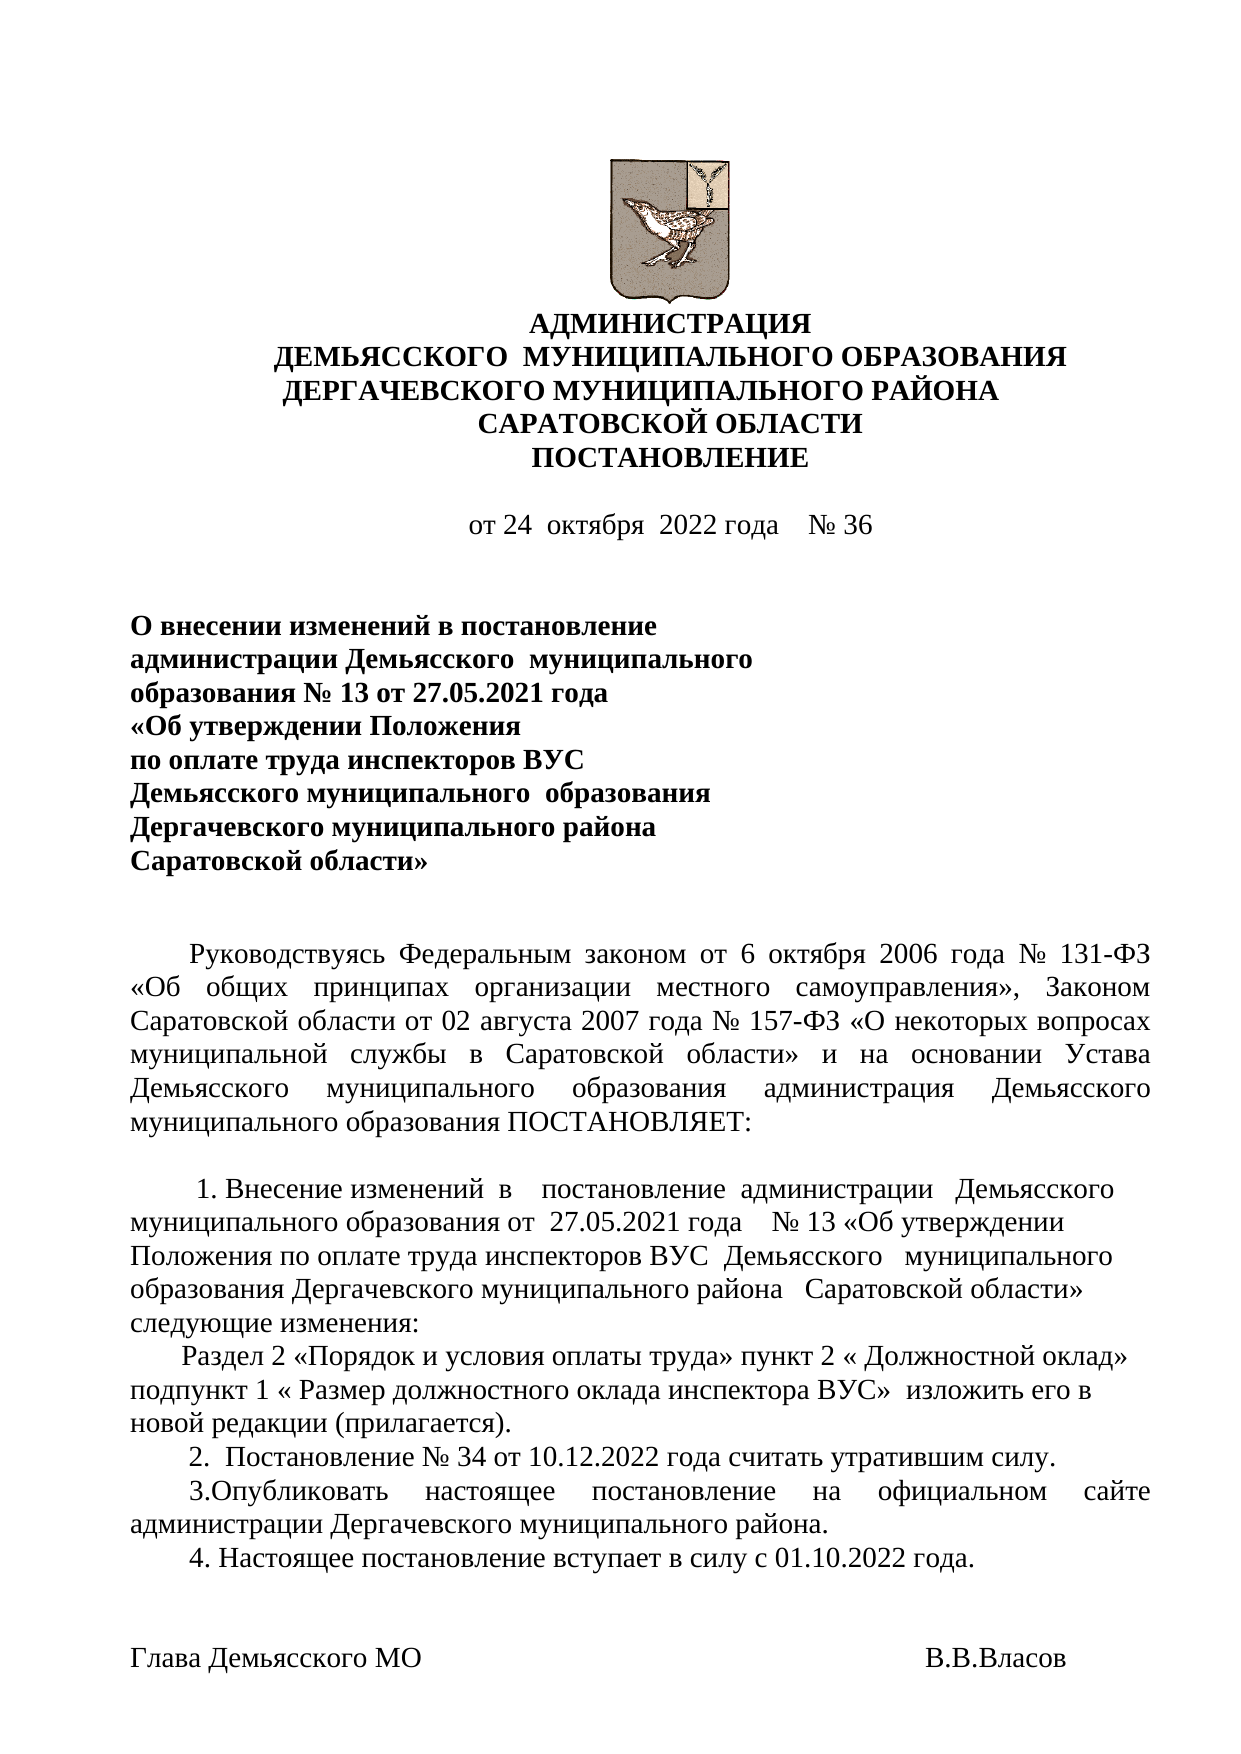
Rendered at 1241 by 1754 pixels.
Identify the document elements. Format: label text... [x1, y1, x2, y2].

text Руководствуясь Федеральным законом от 6 октября 2006 года № 131-ФЗ «Об общих принципах организации местного самоуправления», Законом Саратовской области от 02 августа 2007 года № 157-ФЗ «О некоторых вопросах муниципальной службы в Саратовской области» и на основании Устава Демьясского муниципального образования администрация Демьясского муниципального образования ПОСТАНОВЛЯЕТ: [130, 936, 1152, 1137]
text «Об утверждении Положения [130, 708, 1152, 742]
text 3.Опубликовать настоящее постановление на официальном сайте администрации Дергачевского муниципального района. [130, 1473, 1152, 1540]
text АДМИНИСТРАЦИЯ [130, 306, 1152, 339]
text по оплате труда инспекторов ВУС [130, 742, 1152, 776]
text 4. Настоящее постановление вступает в силу с 01.10.2022 года. [130, 1540, 1152, 1573]
text 2. Постановление № 34 от 10.12.2022 года считать утратившим силу. [130, 1439, 1152, 1473]
text ДЕМЬЯССКОГО МУНИЦИПАЛЬНОГО ОБРАЗОВАНИЯ ДЕРГАЧЕВСКОГО МУНИЦИПАЛЬНОГО РАЙОНА [130, 339, 1152, 407]
text администрации Демьясского муниципального [130, 641, 1152, 675]
text Глава Демьясского МО В.В.Власов [130, 1640, 1152, 1674]
text О внесении изменений в постановление [130, 608, 1152, 641]
text от 24 октября 2022 года № 36 [130, 507, 1152, 541]
picture [608, 156, 732, 306]
text Дергачевского муниципального района [130, 809, 1152, 843]
text ПОСТАНОВЛЕНИЕ [130, 440, 1152, 474]
text САРАТОВСКОЙ ОБЛАСТИ [130, 407, 1152, 440]
text Демьясского муниципального образования [130, 776, 1152, 809]
text образования № 13 от 27.05.2021 года [130, 675, 1152, 708]
text Раздел 2 «Порядок и условия оплаты труда» пункт 2 « Должностной оклад» подпункт 1 « Размер должностного оклада инспектора ВУС» изложить его в новой редакции (прилагается). [130, 1338, 1152, 1439]
text Саратовской области» [130, 843, 1152, 876]
text 1. Внесение изменений в постановление администрации Демьясского муниципального образования от 27.05.2021 года № 13 «Об утверждении Положения по оплате труда инспекторов ВУС Демьясского муниципального образования Дергачевского муниципального района Саратовской области» следующие изменения: [130, 1171, 1152, 1338]
